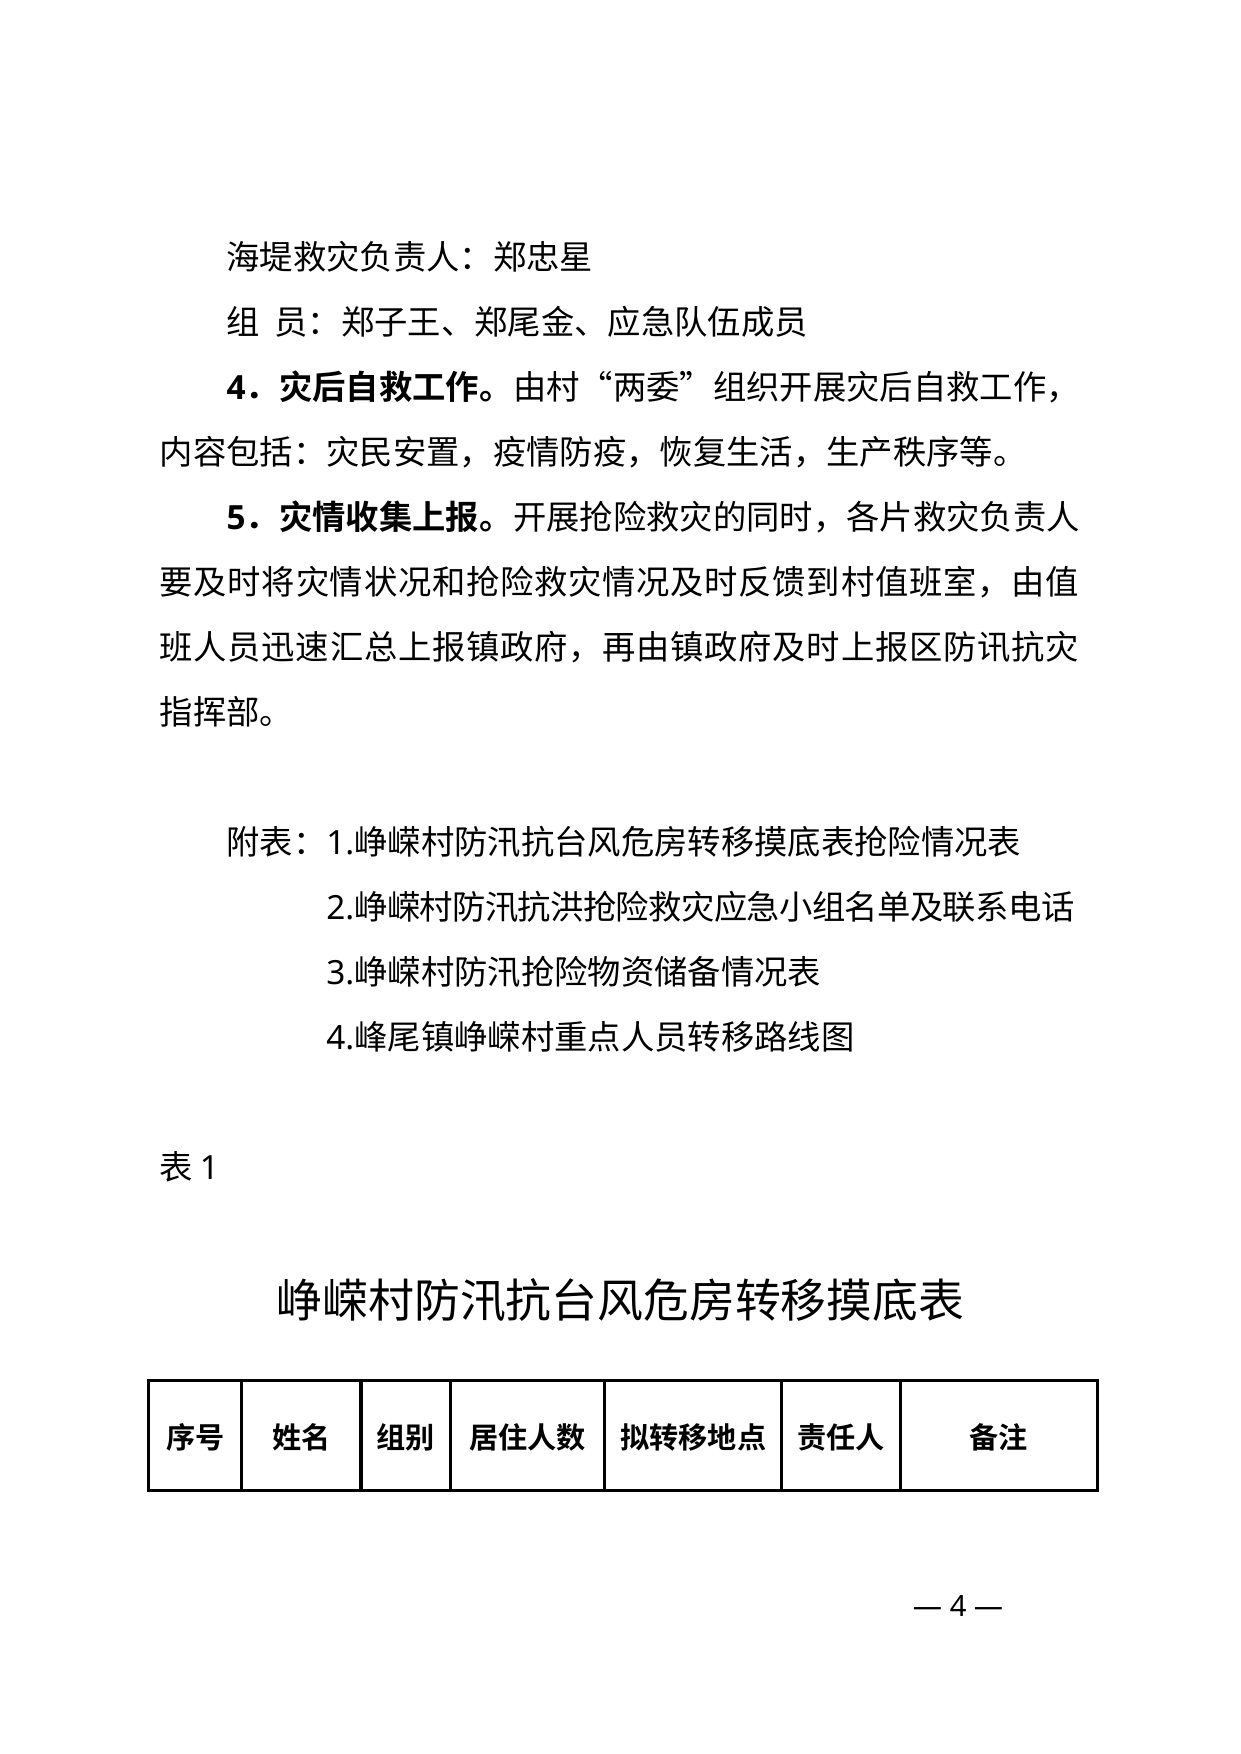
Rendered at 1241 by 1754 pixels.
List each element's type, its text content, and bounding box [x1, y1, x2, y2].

text 3.峥嵘村防汛抢险物资储备情况表 [159, 937, 1081, 1002]
text 4．灾后自救工作。由村“两委”组织开展灾后自救工作，内容包括：灾民安置，疫情防疫，恢复生活，生产秩序等。 [159, 352, 1081, 482]
text 4.峰尾镇峥嵘村重点人员转移路线图 [159, 1002, 1081, 1067]
text 峥嵘村防汛抗台风危房转移摸底表 [159, 1249, 1081, 1347]
table_header 居住人数 [452, 1382, 603, 1488]
text 5．灾情收集上报。开展抢险救灾的同时，各片救灾负责人要及时将灾情状况和抢险救灾情况及时反馈到村值班室，由值班人员迅速汇总上报镇政府，再由镇政府及时上报区防讯抗灾指挥部。 [159, 482, 1081, 742]
table_header 组别 [363, 1382, 449, 1488]
table_header 姓名 [243, 1382, 359, 1488]
table_header 备注 [902, 1382, 1096, 1488]
text 2.峥嵘村防汛抗洪抢险救灾应急小组名单及联系电话 [159, 872, 1081, 937]
table_header 拟转移地点 [606, 1382, 780, 1488]
table_header 序号 [150, 1382, 240, 1488]
table_header 责任人 [783, 1382, 899, 1488]
text 附表：1.峥嵘村防汛抗台风危房转移摸底表抢险情况表 [159, 807, 1081, 872]
text 组 员：郑子王、郑尾金、应急队伍成员 [159, 287, 1081, 352]
text 海堤救灾负责人：郑忠星 [159, 222, 1081, 287]
text 表1 [159, 1132, 1081, 1191]
